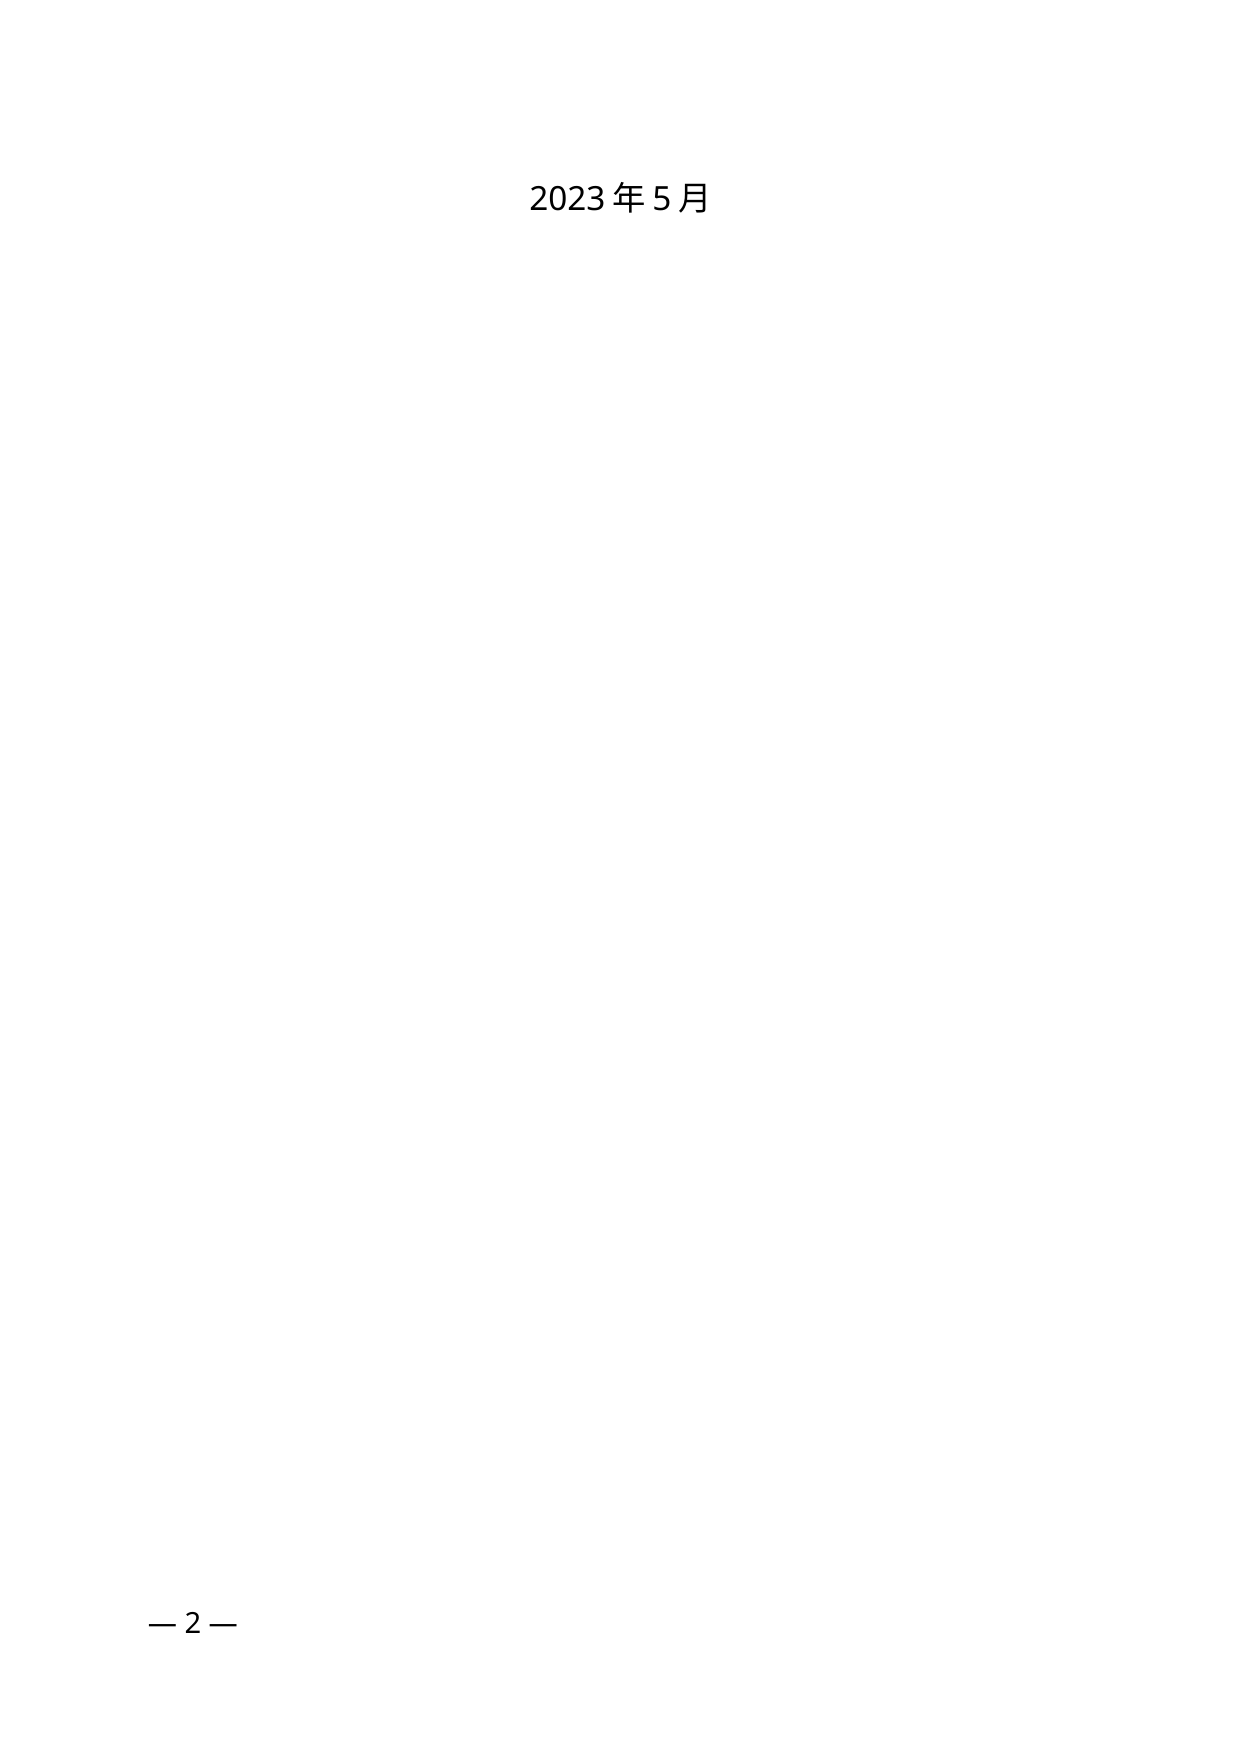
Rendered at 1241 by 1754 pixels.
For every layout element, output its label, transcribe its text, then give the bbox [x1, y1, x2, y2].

title 2023年5月 [148, 163, 1093, 229]
